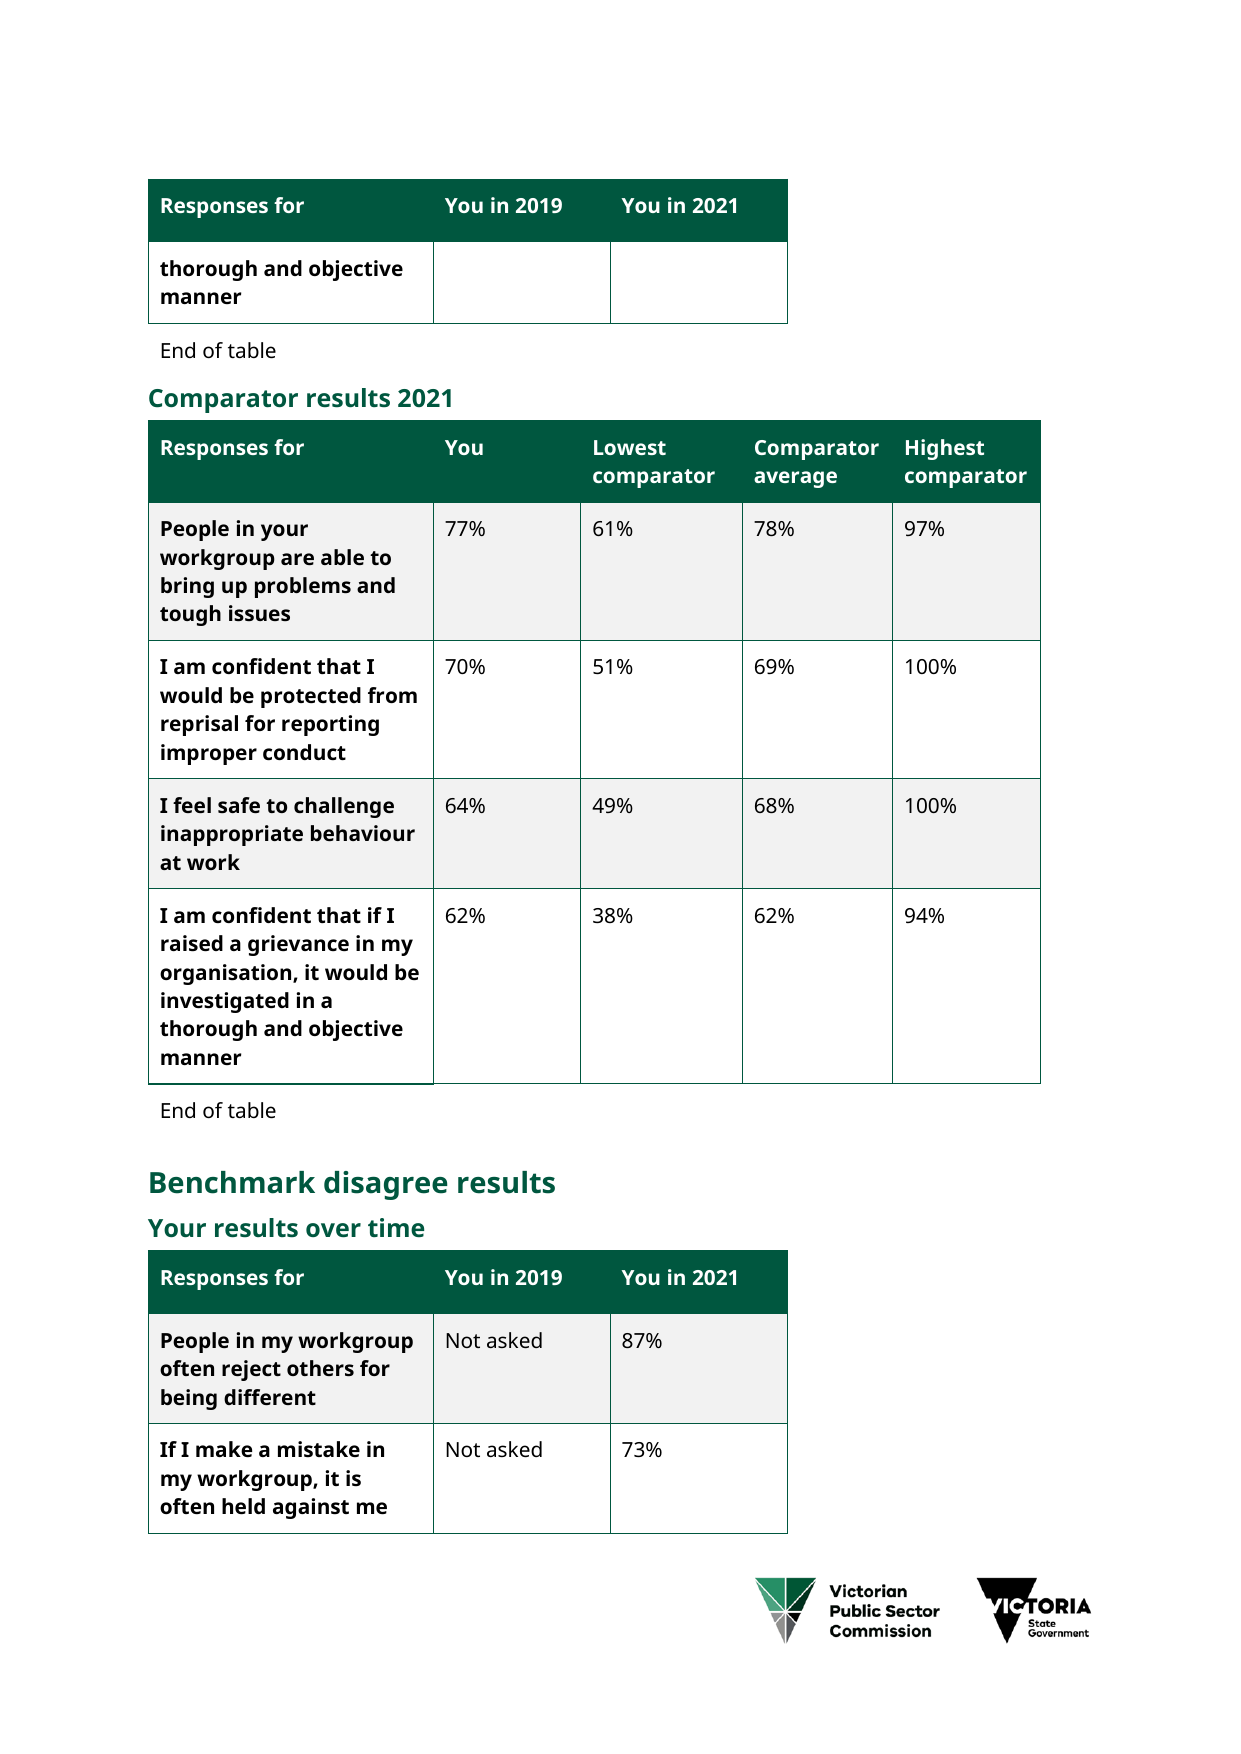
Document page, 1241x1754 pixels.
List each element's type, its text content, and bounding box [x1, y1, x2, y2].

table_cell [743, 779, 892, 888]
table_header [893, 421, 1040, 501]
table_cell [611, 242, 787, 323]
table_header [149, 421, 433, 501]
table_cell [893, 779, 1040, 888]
picture [754, 1577, 1093, 1645]
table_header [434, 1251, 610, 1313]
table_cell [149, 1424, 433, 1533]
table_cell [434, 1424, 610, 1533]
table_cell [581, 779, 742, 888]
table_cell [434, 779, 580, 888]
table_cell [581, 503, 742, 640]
subtitle Your results over time [148, 1211, 1092, 1245]
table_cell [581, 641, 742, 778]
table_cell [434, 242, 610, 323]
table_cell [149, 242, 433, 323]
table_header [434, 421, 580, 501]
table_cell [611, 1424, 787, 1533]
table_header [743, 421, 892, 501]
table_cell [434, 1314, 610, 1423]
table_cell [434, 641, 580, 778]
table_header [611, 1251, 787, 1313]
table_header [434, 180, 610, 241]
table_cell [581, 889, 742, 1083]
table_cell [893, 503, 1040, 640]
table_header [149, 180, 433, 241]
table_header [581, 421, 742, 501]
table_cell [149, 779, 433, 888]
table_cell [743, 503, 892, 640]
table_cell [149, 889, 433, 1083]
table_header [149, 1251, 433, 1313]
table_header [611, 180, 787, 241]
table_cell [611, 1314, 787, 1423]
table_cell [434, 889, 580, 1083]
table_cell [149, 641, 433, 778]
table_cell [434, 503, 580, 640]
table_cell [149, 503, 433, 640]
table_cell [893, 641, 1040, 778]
subtitle Benchmark disagree results [148, 1162, 1092, 1202]
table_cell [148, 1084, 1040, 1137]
subtitle Comparator results 2021 [148, 381, 1092, 415]
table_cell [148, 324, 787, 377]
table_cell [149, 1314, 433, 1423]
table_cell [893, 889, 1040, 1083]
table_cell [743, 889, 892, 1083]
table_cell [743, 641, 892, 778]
